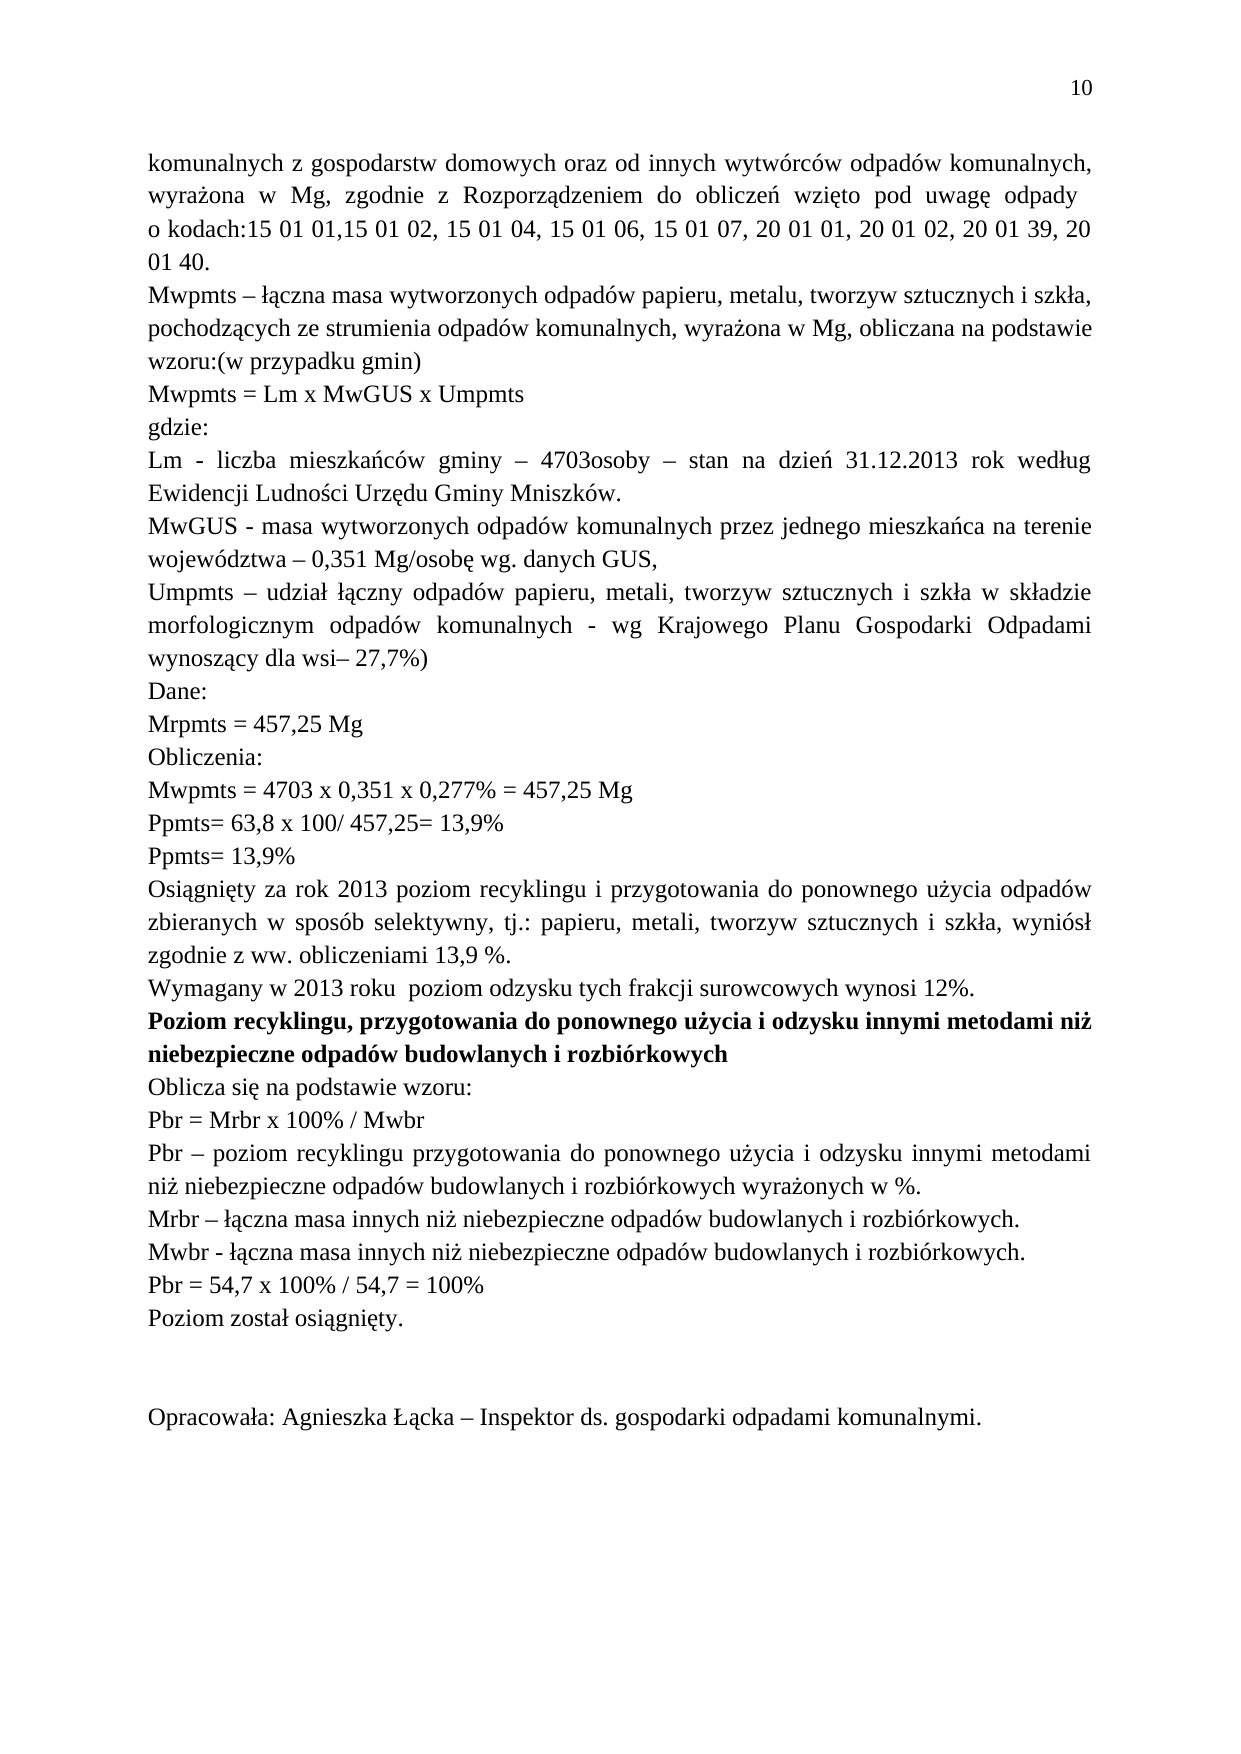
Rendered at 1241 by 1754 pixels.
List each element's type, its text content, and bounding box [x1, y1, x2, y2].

text Pbr = 54,7 x 100% / 54,7 = 100% [148, 1270, 1093, 1299]
text Lm - liczba mieszkańców gminy – 4703osoby – stan na dzień 31.12.2013 rok według Ewidencji Ludności Urzędu Gminy Mniszków. [148, 445, 1093, 507]
text Poziom recyklingu, przygotowania do ponownego użycia i odzysku innymi metodami niż niebezpieczne odpadów budowlanych i rozbiórkowych [148, 1006, 1093, 1068]
text Mwpmts = Lm x MwGUS x Umpmts [148, 379, 1093, 407]
text Mrpmts = 457,25 Mg [148, 709, 1093, 738]
text Mwpmts – łączna masa wytworzonych odpadów papieru, metalu, tworzyw sztucznych i szkła, pochodzących ze strumienia odpadów komunalnych, wyrażona w Mg, obliczana na podstawie wzoru:(w przypadku gmin) [148, 280, 1093, 374]
text Pbr = Mrbr x 100% / Mwbr [148, 1105, 1093, 1134]
text Opracowała: Agnieszka Łącka – Inspektor ds. gospodarki odpadami komunalnymi. [148, 1402, 1093, 1431]
text Umpmts – udział łączny odpadów papieru, metali, tworzyw sztucznych i szkła w składzie morfologicznym odpadów komunalnych - wg Krajowego Planu Gospodarki Odpadami wynoszący dla wsi– 27,7%) [148, 577, 1093, 672]
text gdzie: [148, 412, 1093, 441]
text MwGUS - masa wytworzonych odpadów komunalnych przez jednego mieszkańca na terenie województwa – 0,351 Mg/osobę wg. danych GUS, [148, 511, 1093, 573]
text Poziom został osiągnięty. [148, 1303, 1093, 1332]
text Pbr – poziom recyklingu przygotowania do ponownego użycia i odzysku innymi metodami niż niebezpieczne odpadów budowlanych i rozbiórkowych wyrażonych w %. [148, 1138, 1093, 1200]
text Dane: [148, 676, 1093, 705]
text Wymagany w 2013 roku poziom odzysku tych frakcji surowcowych wynosi 12%. [148, 973, 1093, 1002]
text Mwbr - łączna masa innych niż niebezpieczne odpadów budowlanych i rozbiórkowych. [148, 1237, 1093, 1266]
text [148, 148, 1093, 275]
text Obliczenia: [148, 742, 1093, 771]
text Ppmts= 13,9% [148, 841, 1093, 870]
text Mwpmts = 4703 x 0,351 x 0,277% = 457,25 Mg [148, 775, 1093, 804]
text Oblicza się na podstawie wzoru: [148, 1072, 1093, 1101]
text Mrbr – łączna masa innych niż niebezpieczne odpadów budowlanych i rozbiórkowych. [148, 1204, 1093, 1233]
text Osiągnięty za rok 2013 poziom recyklingu i przygotowania do ponownego użycia odpadów zbieranych w sposób selektywny, tj.: papieru, metali, tworzyw sztucznych i szkła, wyniósł zgodnie z ww. obliczeniami 13,9 %. [148, 874, 1093, 969]
text Ppmts= 63,8 x 100/ 457,25= 13,9% [148, 808, 1093, 837]
